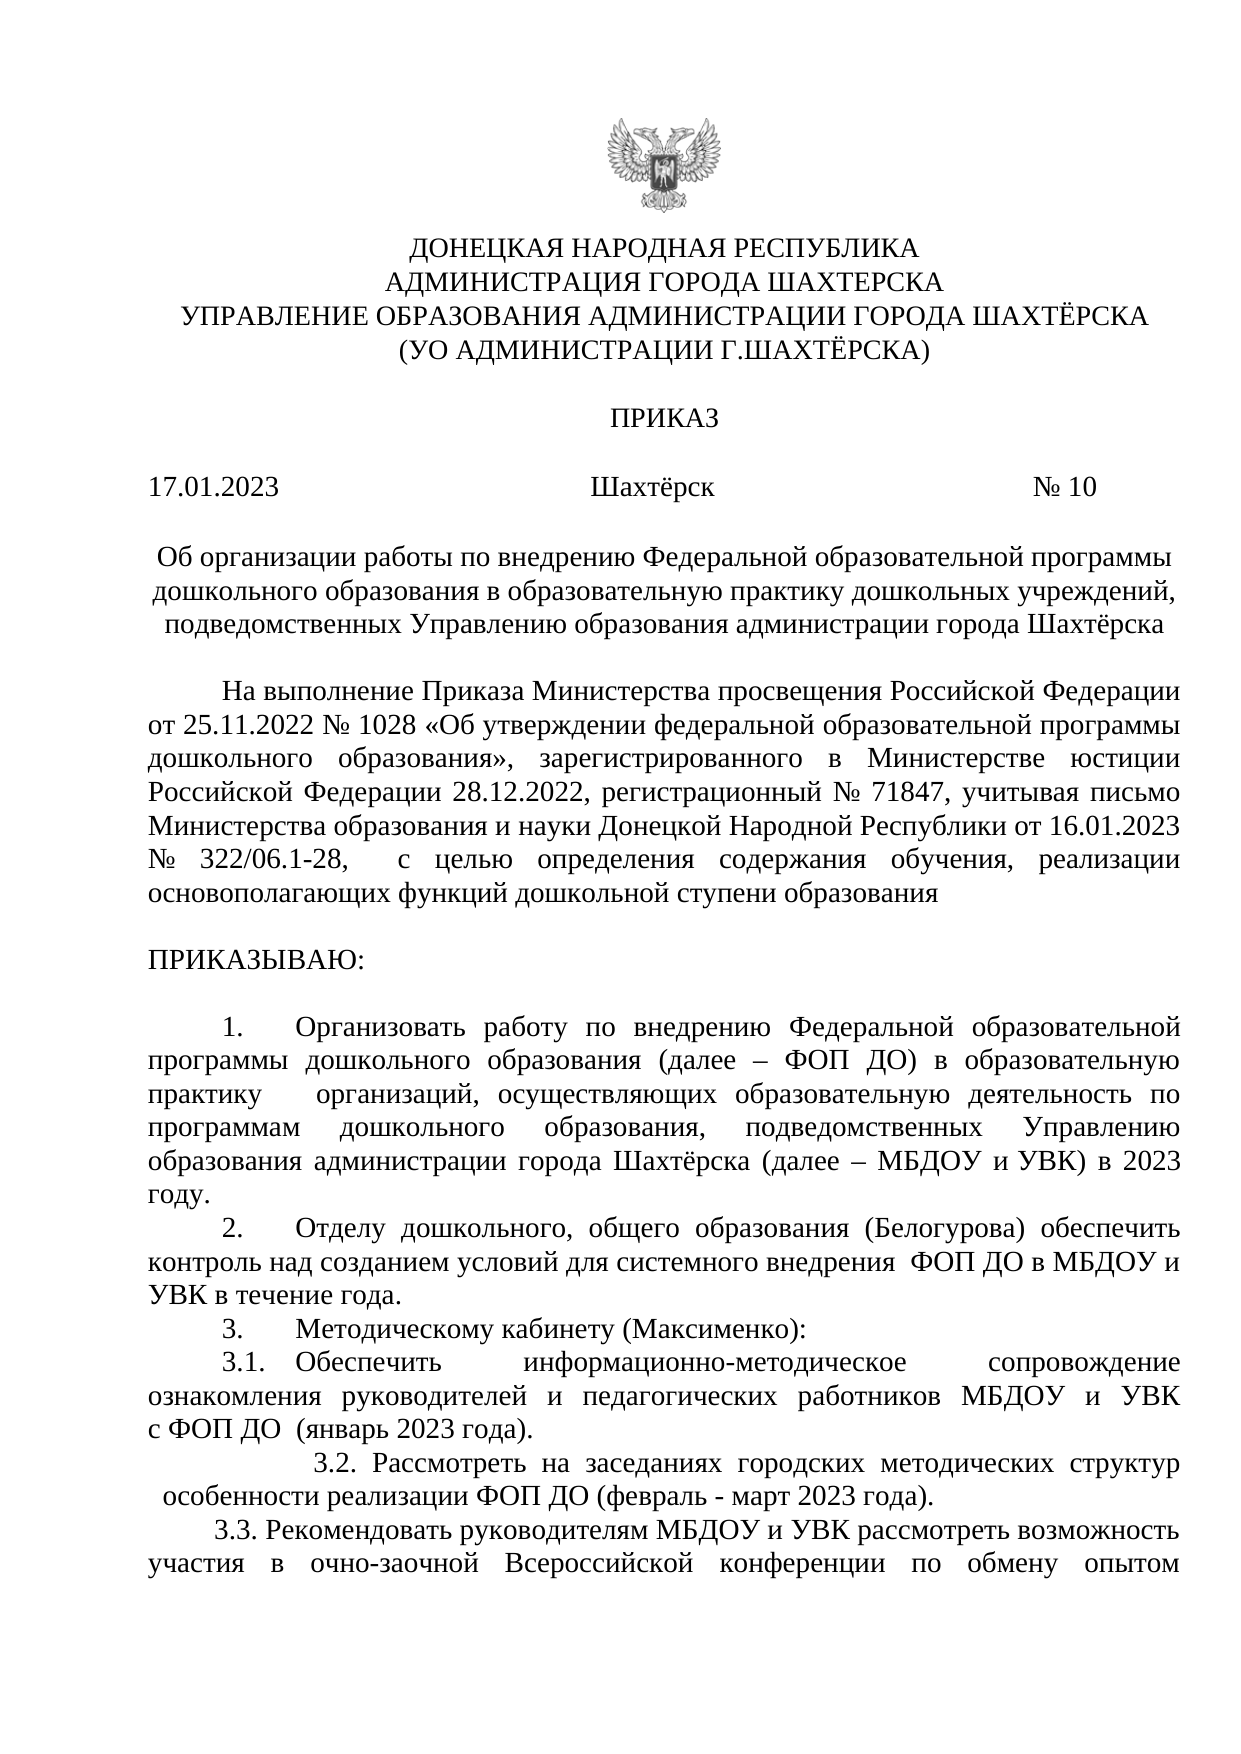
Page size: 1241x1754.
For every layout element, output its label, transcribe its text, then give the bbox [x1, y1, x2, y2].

list Обеспечить информационно-методическое сопровождение ознакомления руководителей и педагогических работников МБДОУ и УВК с ФОП ДО (январь 2023 года). [148, 1344, 1181, 1445]
text На выполнение Приказа Министерства просвещения Российской Федерации от 25.11.2022 № 1028 «Об утверждении федеральной образовательной программы дошкольного образования», зарегистрированного в Министерстве юстиции Российской Федерации 28.12.2022, регистрационный № 71847, учитывая письмо Министерства образования и науки Донецкой Народной Республики от 16.01.2023 № 322/06.1-28, с целью определения содержания обучения, реализации основополагающих функций дошкольной ступени образования [148, 673, 1181, 908]
list Методическому кабинету (Максименко): [222, 1311, 1181, 1344]
list Отделу дошкольного, общего образования (Белогурова) обеспечить контроль над созданием условий для системного внедрения ФОП ДО в МБДОУ и УВК в течение года. [148, 1210, 1181, 1311]
text (УО АДМИНИСТРАЦИИ Г.ШАХТЁРСКА) [148, 333, 1181, 366]
text ПРИКАЗ [148, 401, 1181, 433]
text УПРАВЛЕНИЕ ОБРАЗОВАНИЯ АДМИНИСТРАЦИИ ГОРОДА ШАХТЁРСКА [148, 299, 1181, 332]
text ПРИКАЗЫВАЮ: [148, 942, 1181, 975]
text 17.01.2023 Шахтёрск № 10 [148, 469, 1181, 502]
text ДОНЕЦКАЯ НАРОДНАЯ РЕСПУБЛИКА [148, 231, 1181, 264]
text Об организации работы по внедрению Федеральной образовательной программы дошкольного образования в образовательную практику дошкольных учреждений, подведомственных Управлению образования администрации города Шахтёрска [148, 539, 1181, 640]
text АДМИНИСТРАЦИЯ ГОРОДА ШАХТЕРСКА [148, 265, 1181, 298]
list Организовать работу по внедрению Федеральной образовательной программы дошкольного образования (далее – ФОП ДО) в образовательную практику организаций, осуществляющих образовательную деятельность по программам дошкольного образования, подведомственных Управлению образования администрации города Шахтёрска (далее – МБДОУ и УВК) в 2023 году. [148, 1009, 1181, 1210]
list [148, 1512, 1181, 1579]
list 3.2. Рассмотреть на заседаниях городских методических структур особенности реализации ФОП ДО (февраль - март 2023 года). [162, 1445, 1181, 1512]
picture [607, 118, 722, 214]
